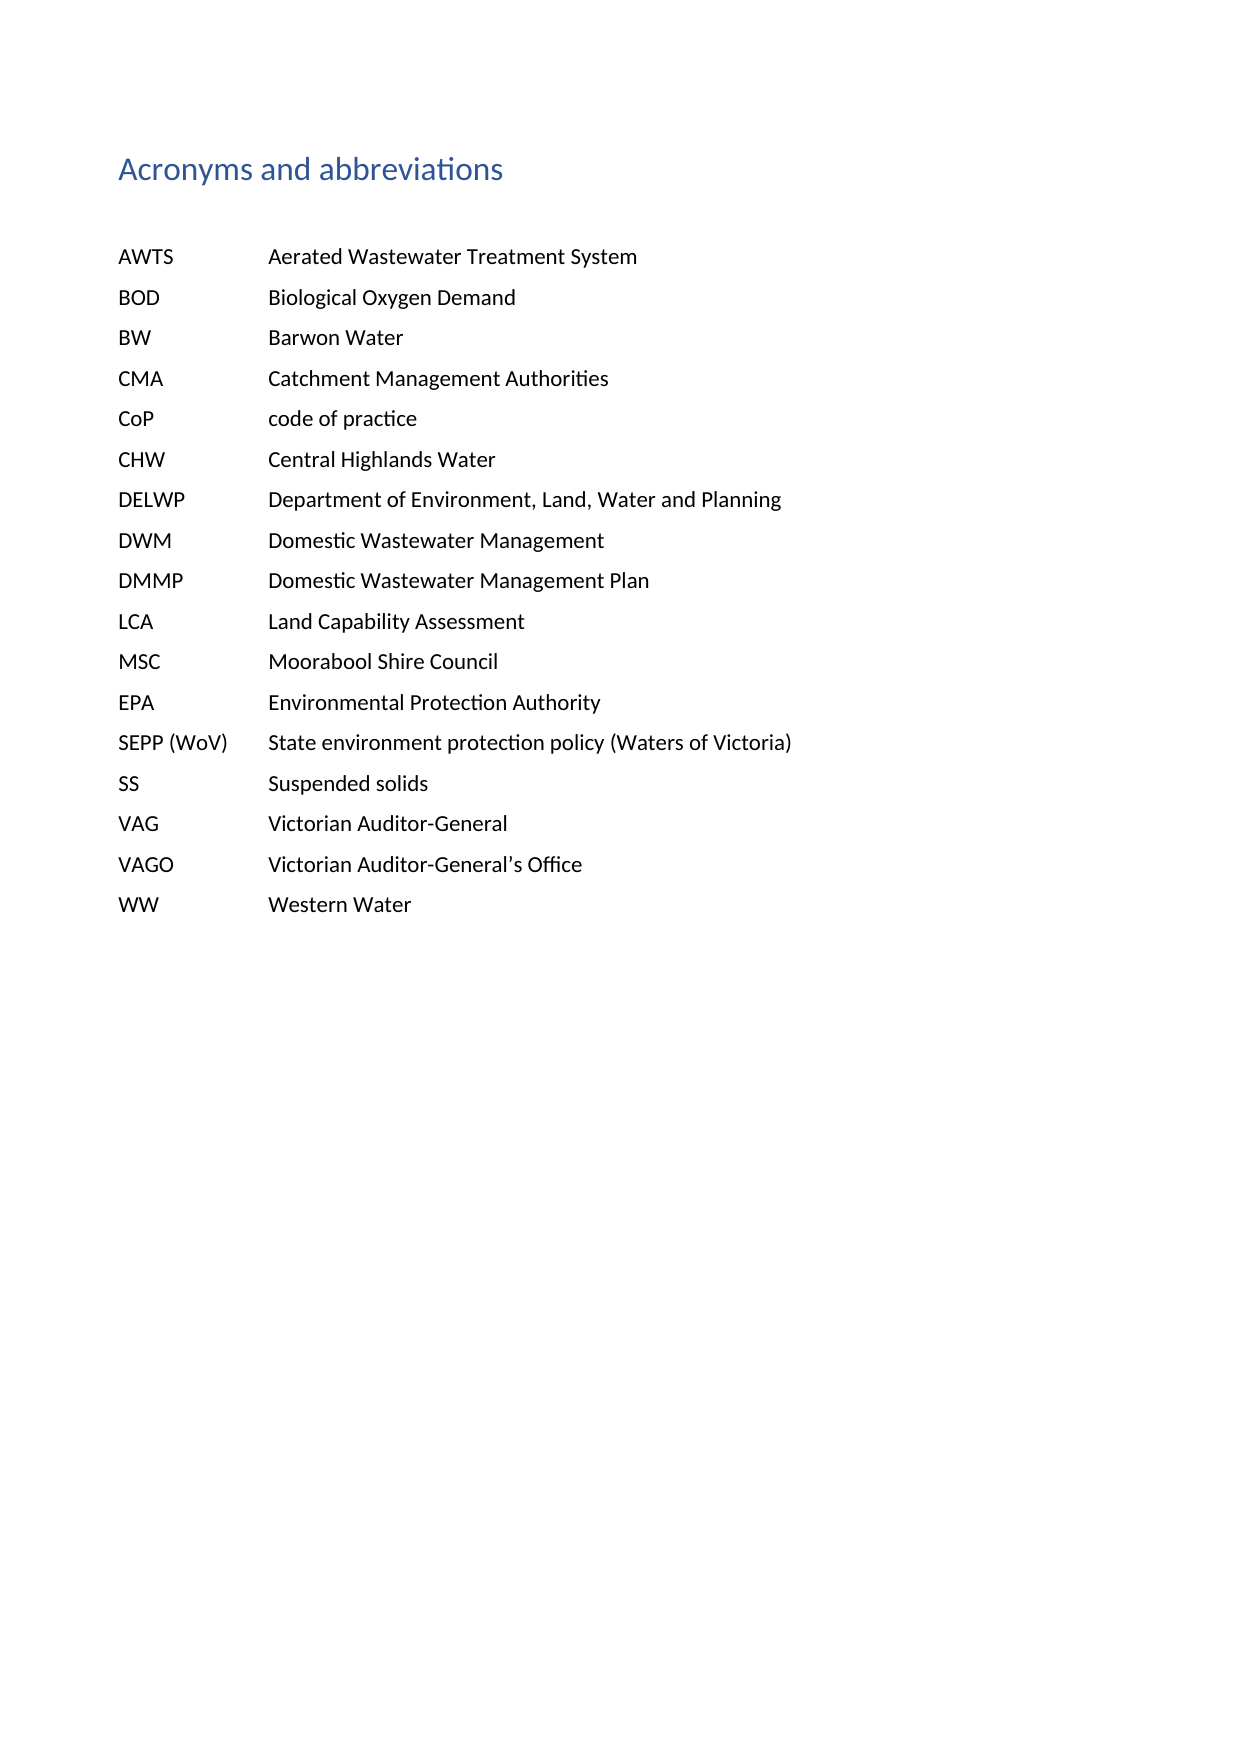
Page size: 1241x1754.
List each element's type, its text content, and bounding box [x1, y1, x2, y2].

subtitle Acronyms and abbreviations [118, 148, 1137, 188]
text BW Barwon Water [118, 323, 1137, 351]
text LCA Land Capability Assessment [118, 607, 1137, 635]
text MSC Moorabool Shire Council [118, 647, 1137, 675]
text AWTS Aerated Wastewater Treatment System [118, 242, 1137, 270]
text DWM Domestic Wastewater Management [118, 526, 1137, 554]
text VAG Victorian Auditor-General [118, 809, 1137, 837]
text SS Suspended solids [118, 769, 1137, 797]
text DMMP Domestic Wastewater Management Plan [118, 566, 1137, 594]
text CHW Central Highlands Water [118, 445, 1137, 473]
text SEPP (WoV) State environment protection policy (Waters of Victoria) [118, 728, 1137, 756]
text BOD Biological Oxygen Demand [118, 283, 1137, 311]
text WW Western Water [118, 891, 1137, 918]
text CMA Catchment Management Authorities [118, 364, 1137, 392]
text EPA Environmental Protection Authority [118, 688, 1137, 716]
text CoP code of practice [118, 404, 1137, 432]
text VAGO Victorian Auditor-General’s Office [118, 850, 1137, 878]
text DELWP Department of Environment, Land, Water and Planning [118, 485, 1137, 513]
